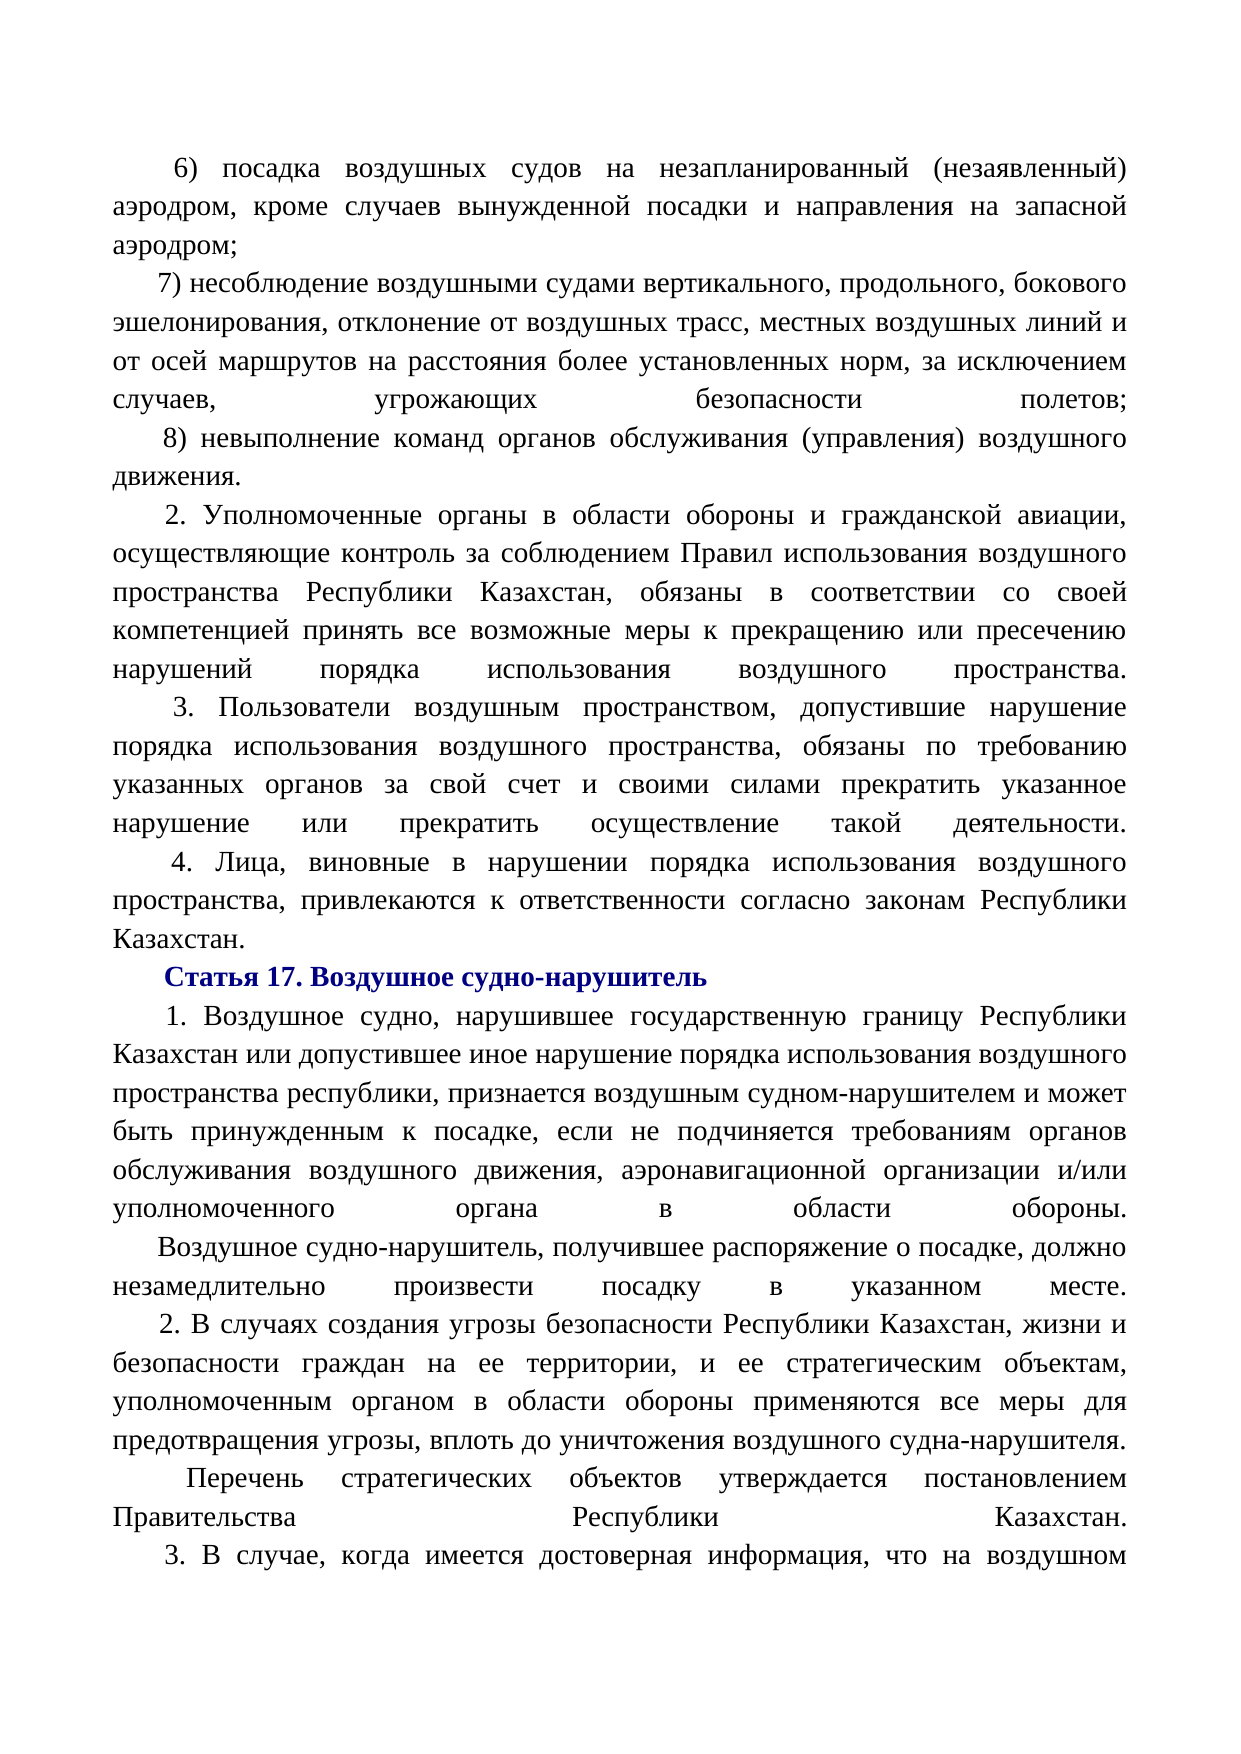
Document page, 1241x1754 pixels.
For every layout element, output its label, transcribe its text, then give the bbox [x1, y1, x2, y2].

text Статья 17. Воздушное судно-нарушитель [112, 959, 1128, 993]
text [112, 150, 1128, 954]
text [112, 998, 1128, 1571]
